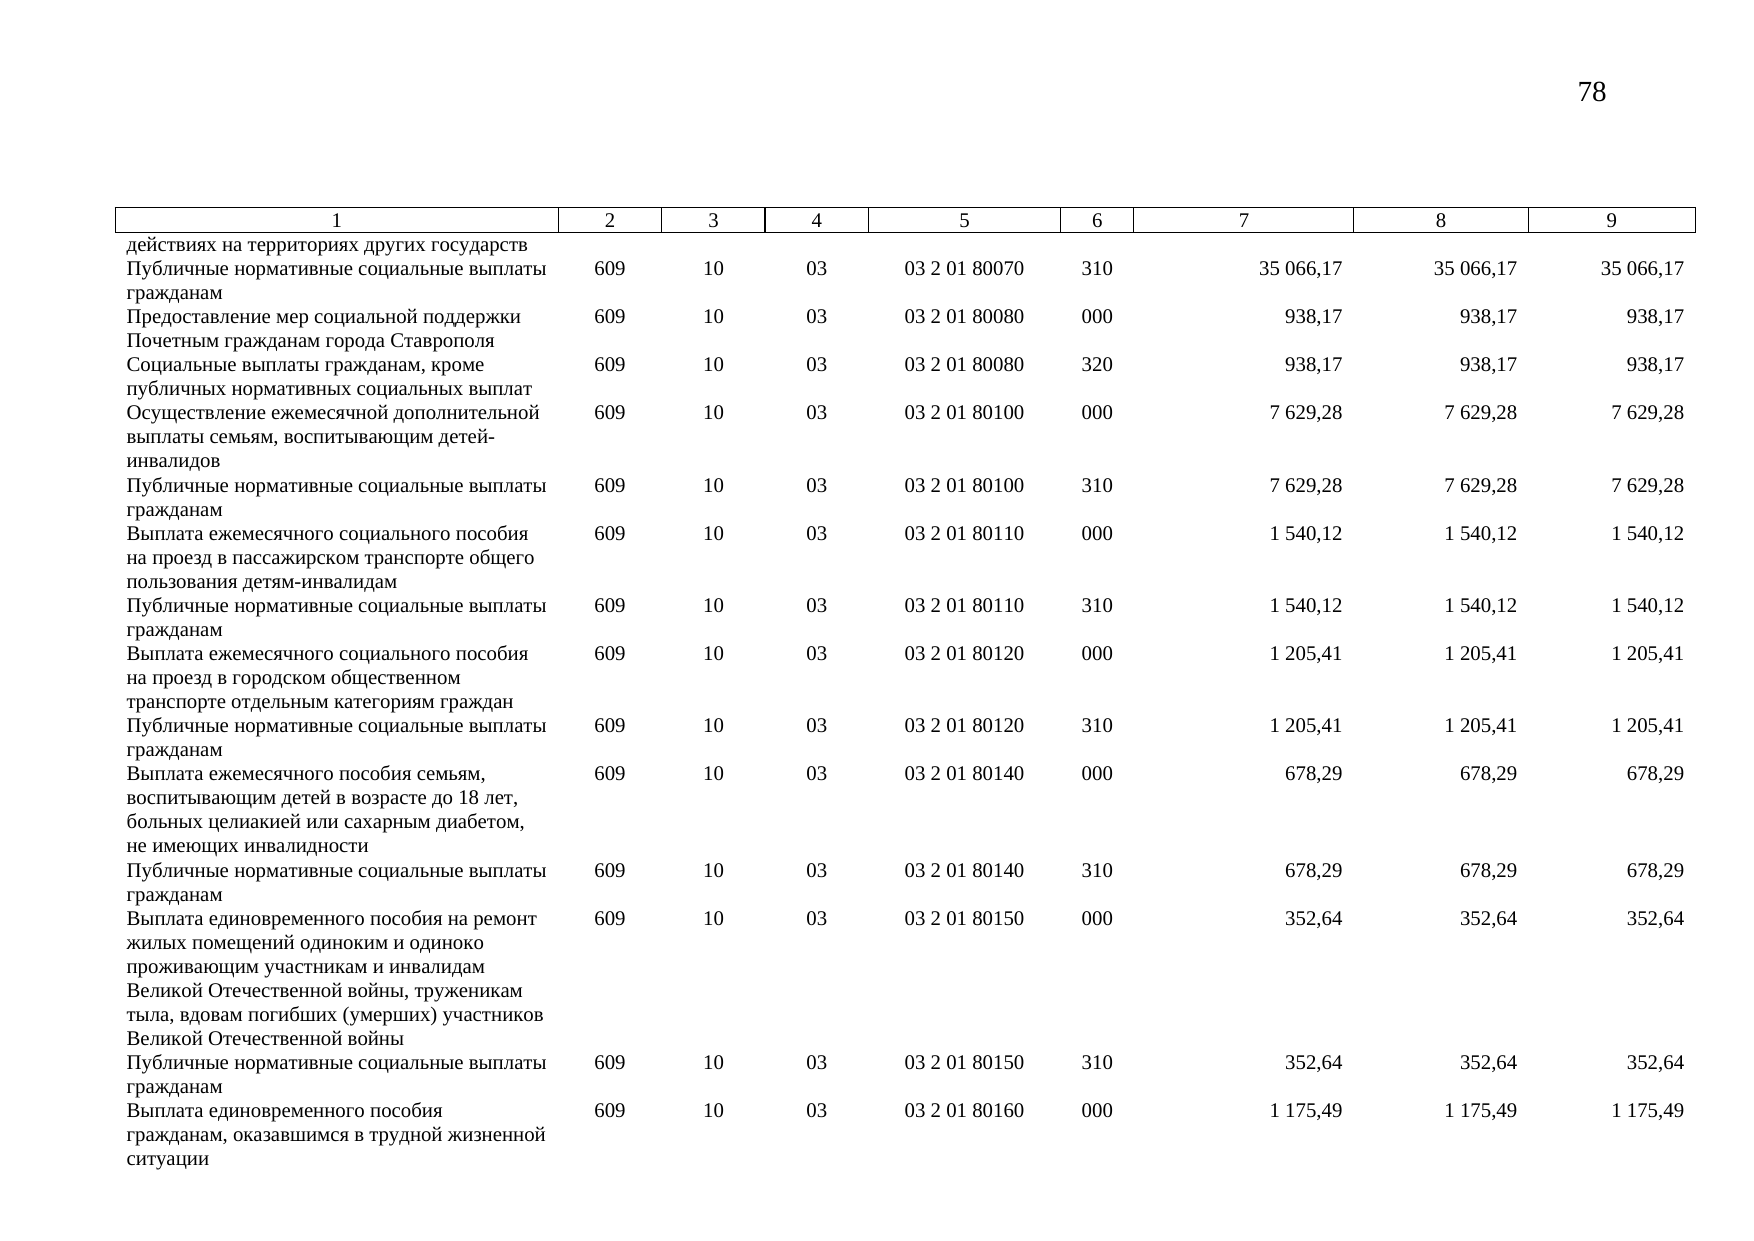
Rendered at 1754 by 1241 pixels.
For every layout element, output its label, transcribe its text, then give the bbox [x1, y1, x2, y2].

table_header 2 [559, 208, 661, 232]
table_header 1 [116, 208, 558, 232]
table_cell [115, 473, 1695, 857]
table_header 5 [869, 208, 1060, 232]
table_header 8 [1354, 208, 1528, 232]
table_header 9 [1529, 208, 1695, 232]
table_header 7 [1134, 208, 1353, 232]
table_header 4 [766, 208, 868, 232]
table_header 3 [662, 208, 764, 232]
table_header 6 [1061, 208, 1133, 232]
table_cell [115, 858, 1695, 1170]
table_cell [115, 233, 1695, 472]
